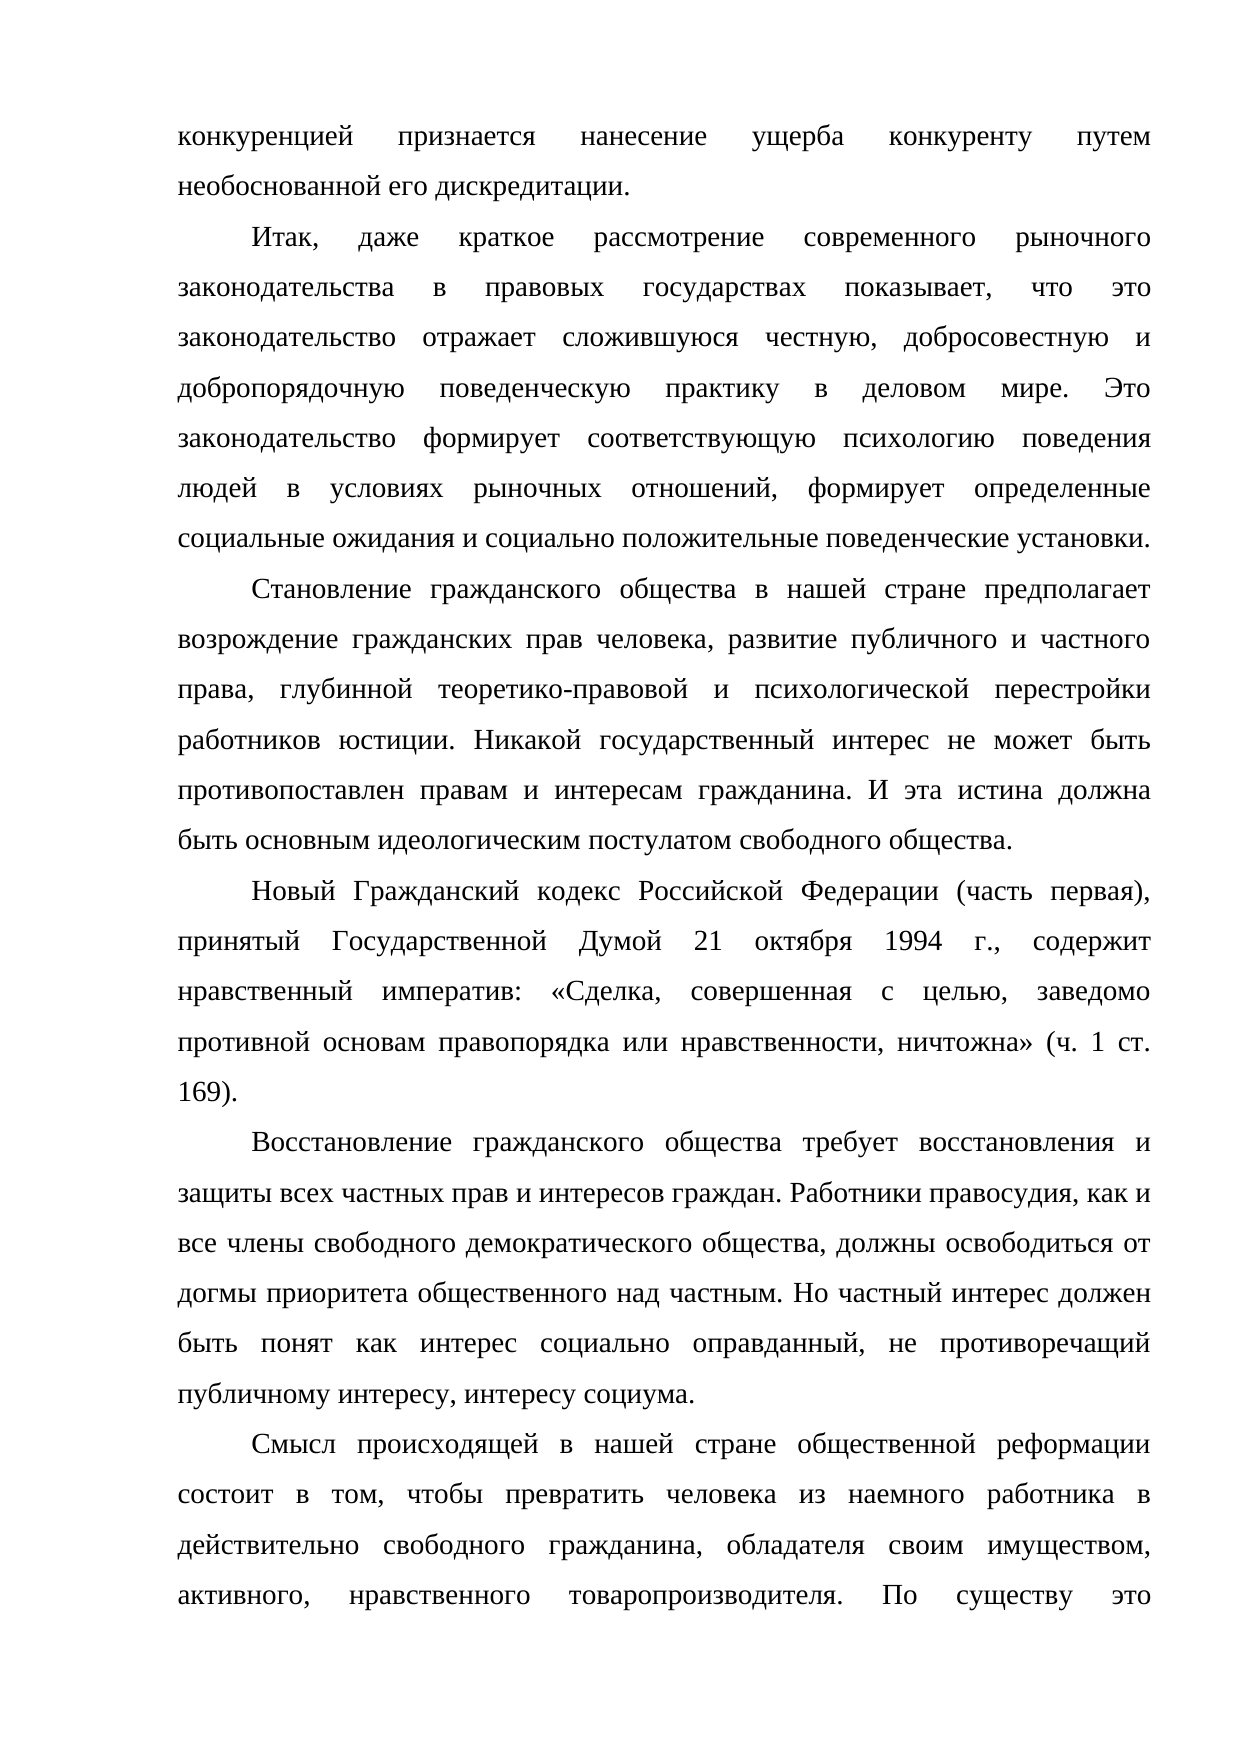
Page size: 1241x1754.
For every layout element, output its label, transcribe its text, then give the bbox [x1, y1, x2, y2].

text Итак, даже краткое рассмотрение современного рыночного законодательства в правовых государствах показывает, что это законодательство отражает сложившуюся честную, добросовестную и добропорядочную поведенческую практику в деловом мире. Это законодательство формирует соответствующую психологию поведения людей в условиях рыночных отношений, формирует определенные социальные ожидания и социально положительные поведенческие установки. [177, 219, 1152, 554]
text Новый Гражданский кодекс Российской Федерации (часть первая), принятый Государственной Думой 21 октября 1994 г., содержит нравственный императив: «Сделка, совершенная с целью, заведомо противной основам правопорядка или нравственности, ничтожна» (ч. 1 ст. 169). [177, 873, 1152, 1108]
text Восстановление гражданского общества требует восстановления и защиты всех частных прав и интересов граждан. Работники правосудия, как и все члены свободного демократического общества, должны освободиться от догмы приоритета общественного над частным. Но частный интерес должен быть понят как интерес социально оправданный, не противоречащий публичному интересу, интересу социума. [177, 1124, 1152, 1409]
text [177, 118, 1152, 202]
text Становление гражданского общества в нашей стране предполагает возрождение гражданских прав человека, развитие публичного и частного права, глубинной теоретико-правовой и психологической перестройки работников юстиции. Никакой государственный интерес не может быть противопоставлен правам и интересам гражданина. И эта истина должна быть основным идеологическим постулатом свободного общества. [177, 571, 1152, 856]
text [177, 1426, 1152, 1611]
